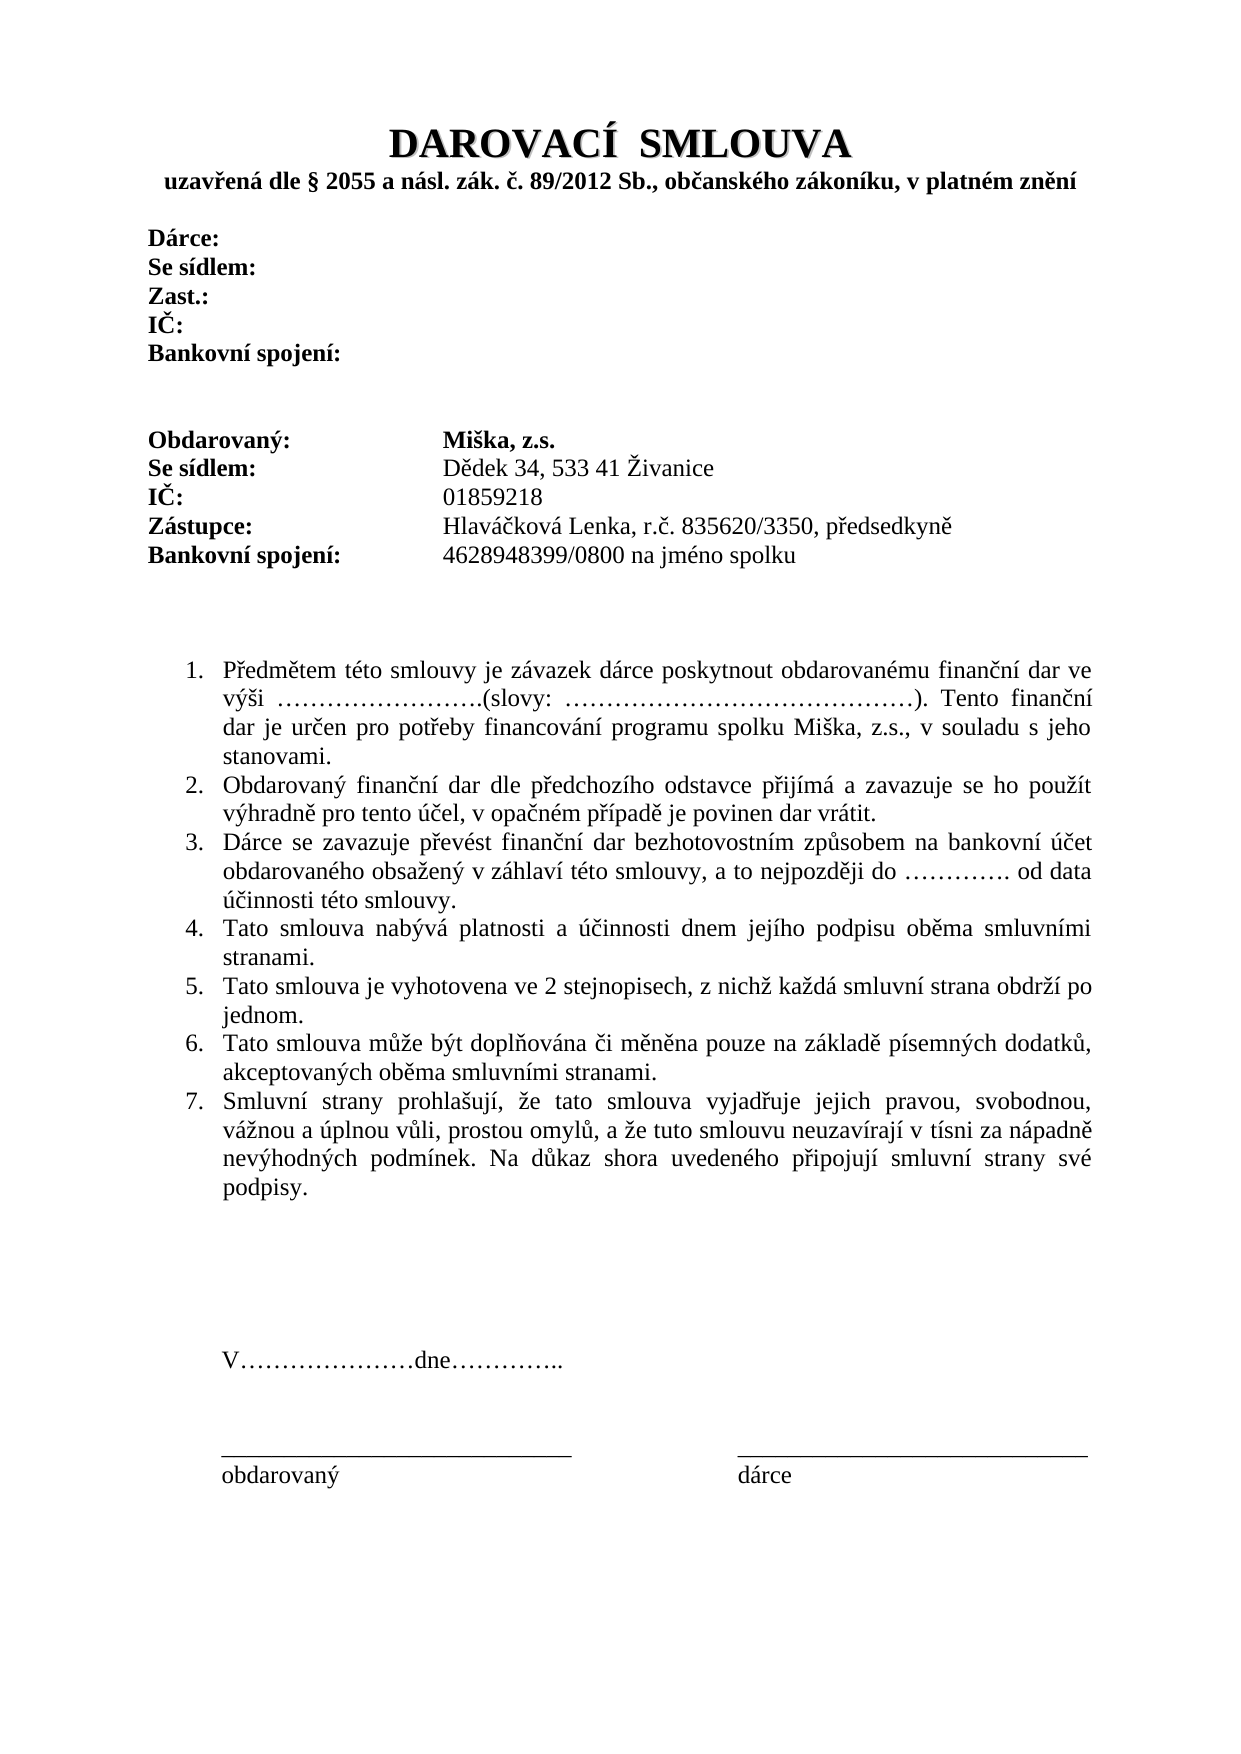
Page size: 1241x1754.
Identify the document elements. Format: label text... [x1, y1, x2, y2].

text ____________________________ ____________________________ [148, 1431, 1093, 1460]
text Zast.: [148, 281, 1093, 310]
text Bankovní spojení: 4628948399/0800 na jméno spolku [148, 540, 1093, 568]
text V…………………dne………….. [148, 1345, 1093, 1373]
list Smluvní strany prohlašují, že tato smlouva vyjadřuje jejich pravou, svobodnou, vážnou a úplnou vůli, prostou omylů, a že tuto smlouvu neuzavírají v tísni za nápadně nevýhodných podmínek. Na důkaz shora uvedeného připojují smluvní strany své podpisy. [185, 1086, 1093, 1201]
list Tato smlouva může být doplňována či měněna pouze na základě písemných dodatků, akceptovaných oběma smluvními stranami. [185, 1028, 1093, 1086]
list Dárce se zavazuje převést finanční dar bezhotovostním způsobem na bankovní účet obdarovaného obsažený v záhlaví této smlouvy, a to nejpozději do …………. od data účinnosti této smlouvy. [185, 827, 1093, 913]
text Zástupce: Hlaváčková Lenka, r.č. 835620/3350, předsedkyně [148, 511, 1093, 540]
text IČ: 01859218 [148, 482, 1093, 511]
text IČ: [148, 310, 1093, 338]
text Obdarovaný: Miška, z.s. [148, 425, 1093, 453]
text Se sídlem: Dědek 34, 533 41 Živanice [148, 453, 1093, 482]
list Tato smlouva nabývá platnosti a účinnosti dnem jejího podpisu oběma smluvními stranami. [185, 913, 1093, 971]
text Dárce: [148, 223, 1093, 252]
list Tato smlouva je vyhotovena ve 2 stejnopisech, z nichž každá smluvní strana obdrží po jednom. [185, 971, 1093, 1028]
text uzavřená dle § 2055 a násl. zák. č. 89/2012 Sb., občanského zákoníku, v platném znění [148, 166, 1093, 195]
list Obdarovaný finanční dar dle předchozího odstavce přijímá a zavazuje se ho použít výhradně pro tento účel, v opačném případě je povinen dar vrátit. [185, 770, 1093, 827]
text Se sídlem: [148, 252, 1093, 281]
text Bankovní spojení: [148, 338, 1093, 367]
list Předmětem této smlouvy je závazek dárce poskytnout obdarovanému finanční dar ve výši …………………….(slovy: ……………………………………). Tento finanční dar je určen pro potřeby financování programu spolku Miška, z.s., v souladu s jeho stanovami. [185, 655, 1093, 770]
text Darovací smlouva [148, 118, 1093, 166]
text obdarovaný dárce [148, 1460, 1093, 1488]
